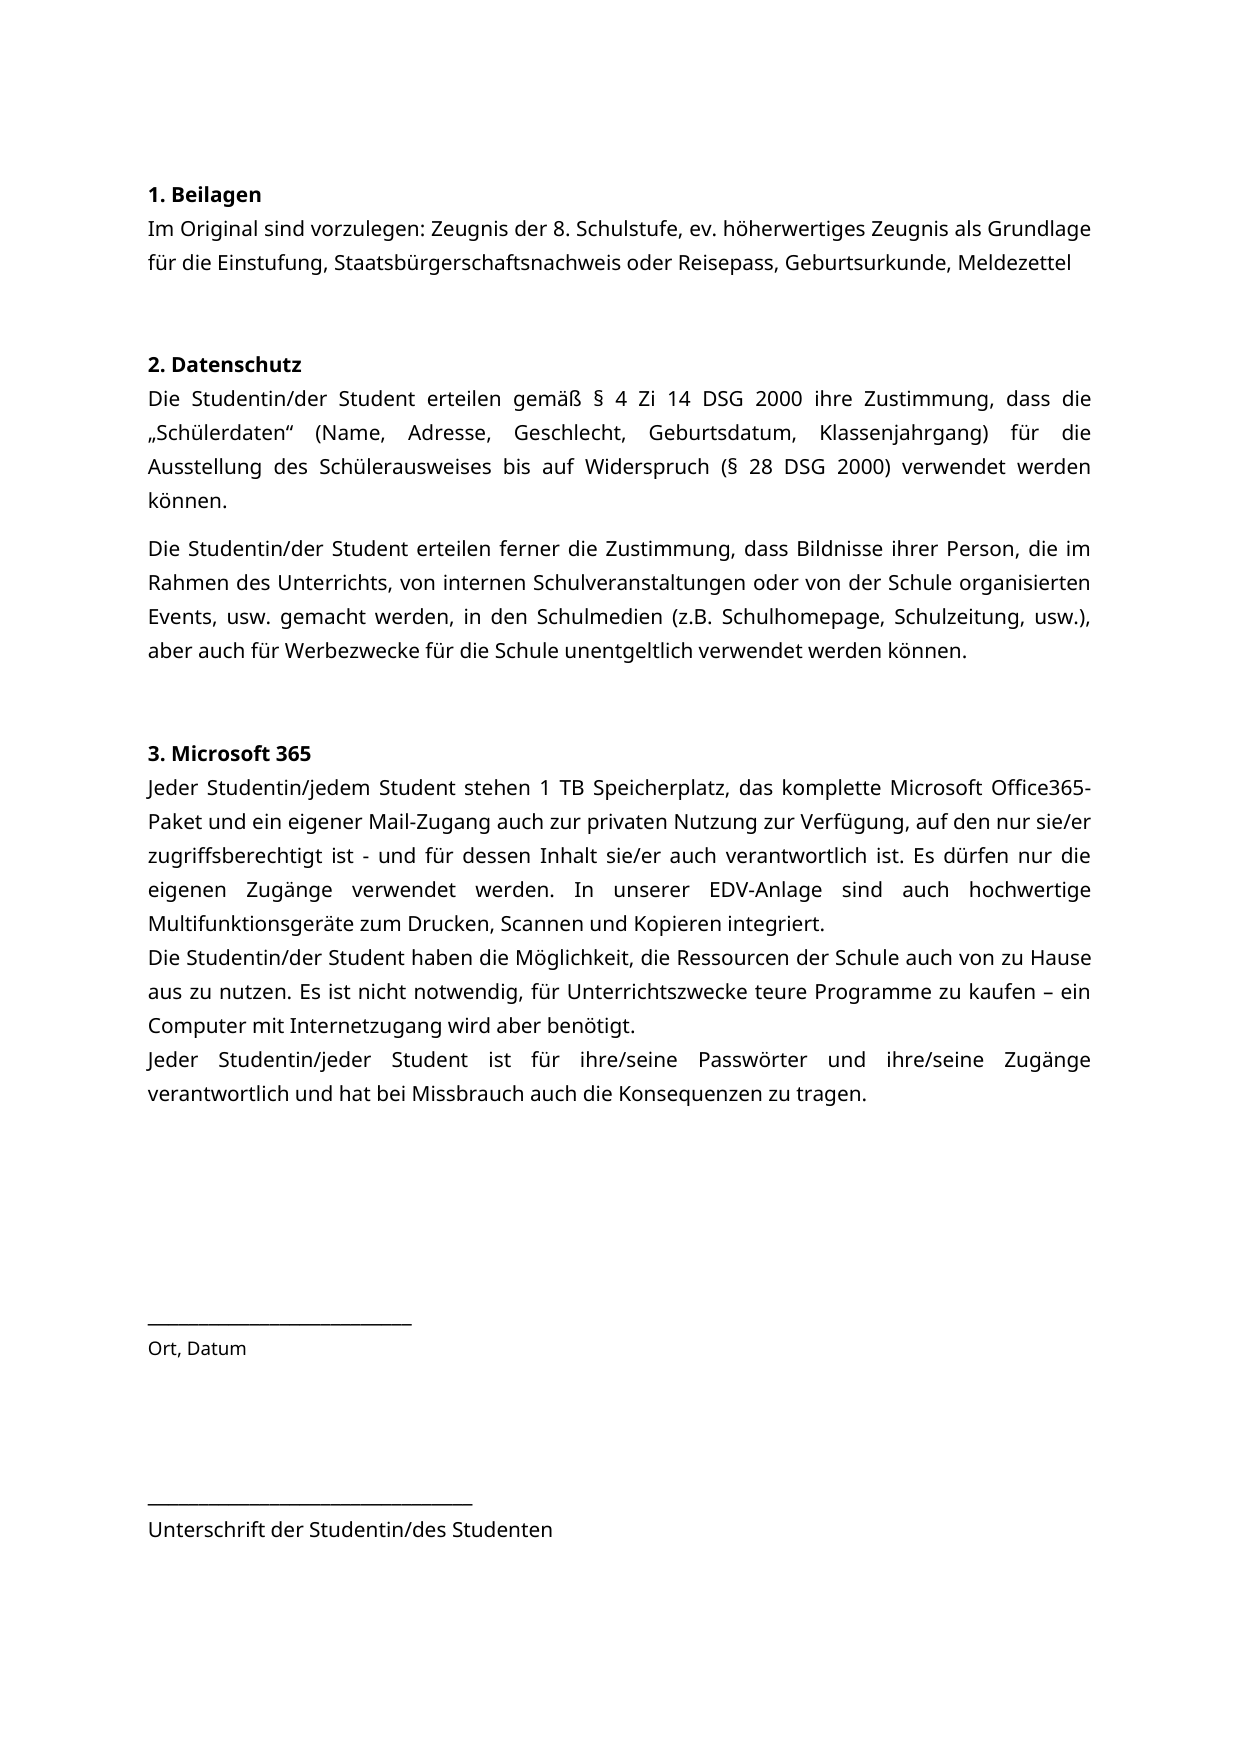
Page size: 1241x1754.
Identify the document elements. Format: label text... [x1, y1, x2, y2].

text ________________________________ [148, 1478, 1093, 1509]
text Die Studentin/der Student haben die Möglichkeit, die Ressourcen der Schule auch von zu Hause aus zu nutzen. Es ist nicht notwendig, für Unterrichtszwecke teure Programme zu kaufen – ein Computer mit Internetzugang wird aber benötigt. [148, 943, 1093, 1040]
text Jeder Studentin/jedem Student stehen 1 TB Speicherplatz, das komplette Microsoft Office365-Paket und ein eigener Mail-Zugang auch zur privaten Nutzung zur Verfügung, auf den nur sie/er zugriffsberechtigt ist - und für dessen Inhalt sie/er auch verantwortlich ist. Es dürfen nur die eigenen Zugänge verwendet werden. In unserer EDV-Anlage sind auch hochwertige Multifunktionsgeräte zum Drucken, Scannen und Kopieren integriert. [148, 773, 1093, 937]
text Ort, Datum [148, 1335, 1093, 1361]
text __________________________ [148, 1297, 1093, 1329]
text 1. Beilagen [148, 180, 1093, 208]
text Die Studentin/der Student erteilen gemäß § 4 Zi 14 DSG 2000 ihre Zustimmung, dass die „Schülerdaten“ (Name, Adresse, Geschlecht, Geburtsdatum, Klassenjahrgang) für die Ausstellung des Schülerausweises bis auf Widerspruch (§ 28 DSG 2000) verwendet werden können. [148, 384, 1093, 515]
text Jeder Studentin/jeder Student ist für ihre/seine Passwörter und ihre/seine Zugänge verantwortlich und hat bei Missbrauch auch die Konsequenzen zu tragen. [148, 1045, 1093, 1108]
text 3. Microsoft 365 [148, 739, 1093, 767]
text Die Studentin/der Student erteilen ferner die Zustimmung, dass Bildnisse ihrer Person, die im Rahmen des Unterrichts, von internen Schulveranstaltungen oder von der Schule organisierten Events, usw. gemacht werden, in den Schulmedien (z.B. Schulhomepage, Schulzeitung, usw.), aber auch für Werbezwecke für die Schule unentgeltlich verwendet werden können. [148, 534, 1093, 665]
text 2. Datenschutz [148, 350, 1093, 379]
text Unterschrift der Studentin/des Studenten [148, 1516, 1093, 1544]
text Im Original sind vorzulegen: Zeugnis der 8. Schulstufe, ev. höherwertiges Zeugnis als Grundlage für die Einstufung, Staatsbürgerschaftsnachweis oder Reisepass, Geburtsurkunde, Meldezettel [148, 214, 1093, 277]
